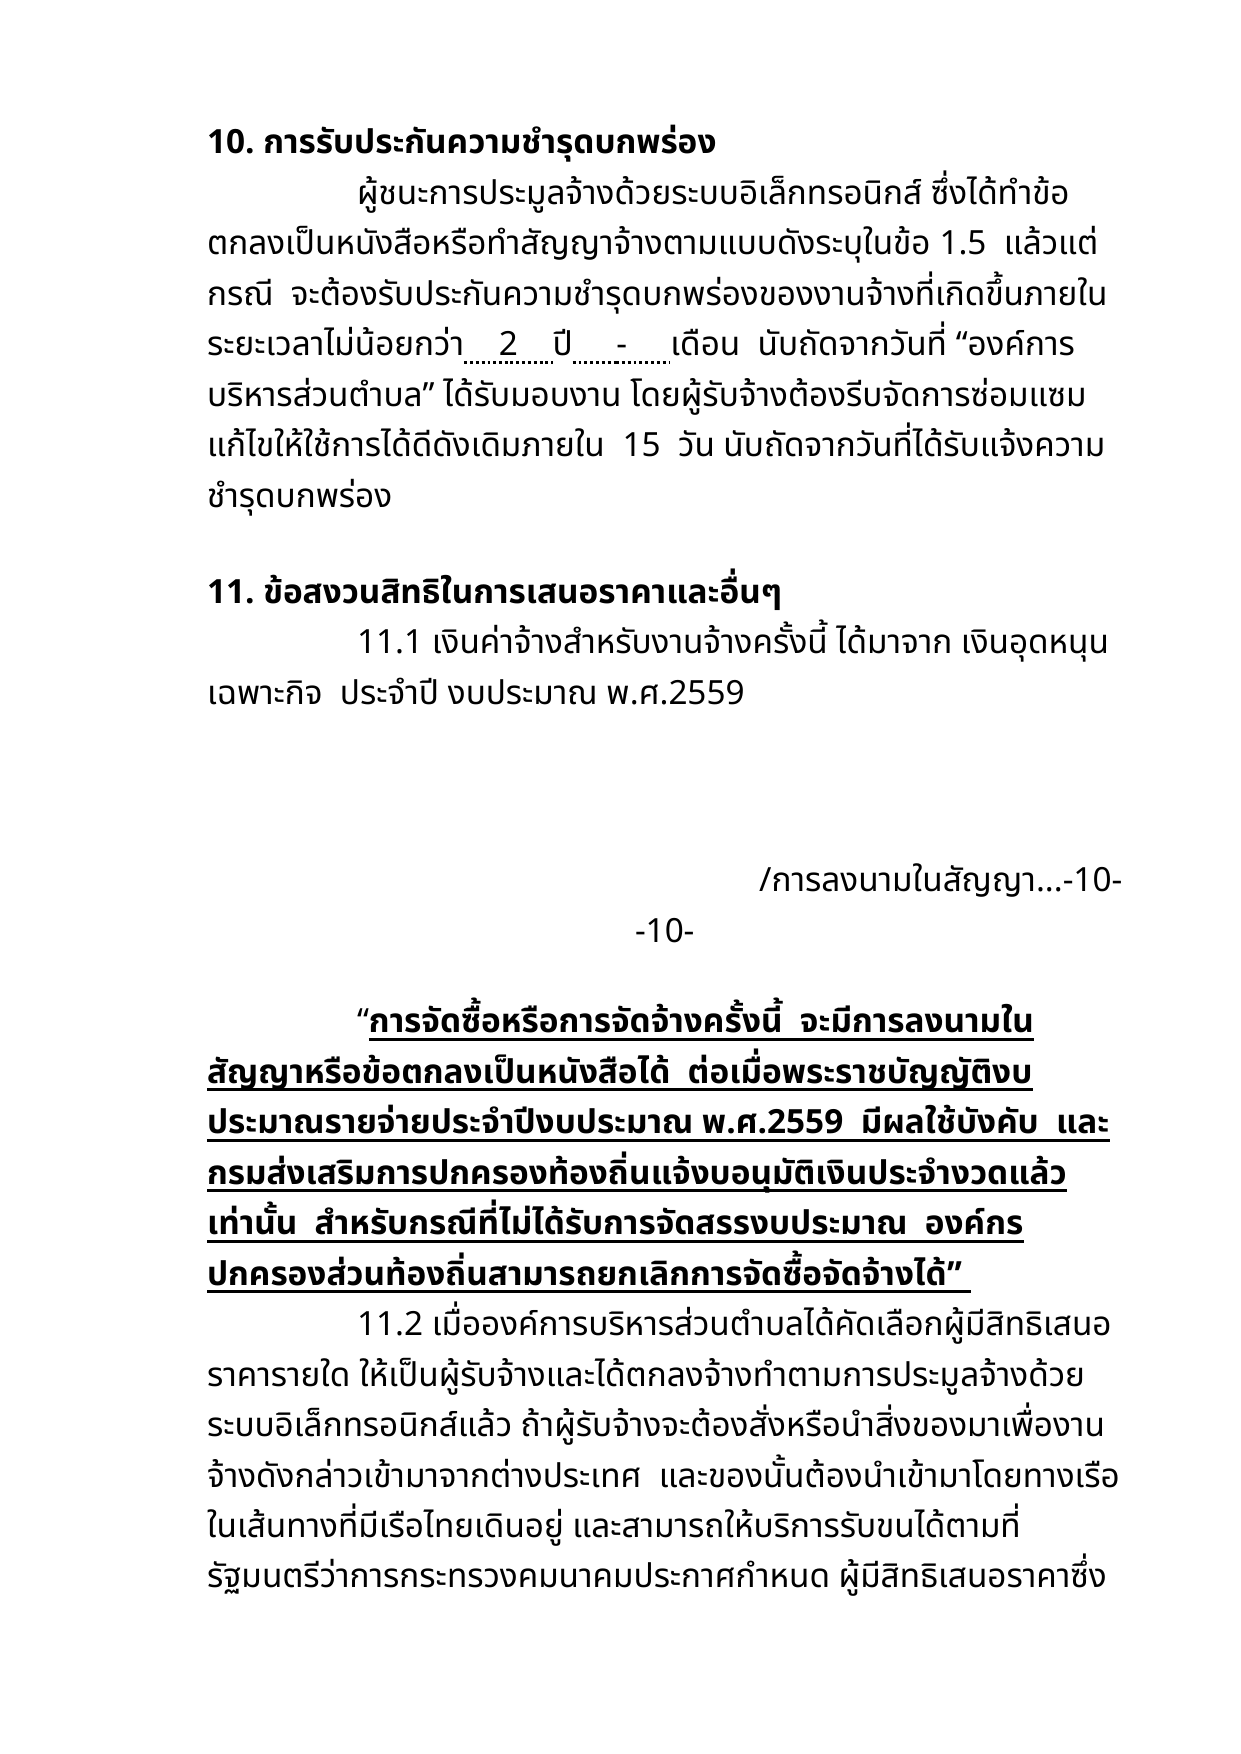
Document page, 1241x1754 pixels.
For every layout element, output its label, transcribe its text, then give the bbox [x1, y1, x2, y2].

text 11. ข้อสงวนสิทธิในการเสนอราคาและอื่นๆ [207, 568, 1122, 618]
text 10. การรับประกันความชำรุดบกพร่อง [207, 118, 1122, 169]
text “การจัดซื้อหรือการจัดจ้างครั้งนี้ จะมีการลงนามในสัญญาหรือข้อตกลงเป็นหนังสือได้ ต่อเมื่อพระราชบัญญัติงบประมาณรายจ่ายประจำปีงบประมาณ พ.ศ.2559 มีผลใช้บังคับ และกรมส่งเสริมการปกครองท้องถิ่นแจ้งบอนุมัติเงินประจำงวดแล้วเท่านั้น สำหรับกรณีที่ไม่ได้รับการจัดสรรงบประมาณ องค์กรปกครองส่วนท้องถิ่นสามารถยกเลิกการจัดซื้อจัดจ้างได้” [207, 997, 1122, 1300]
text /การลงนามในสัญญา...-10- [207, 856, 1122, 906]
text -10- [207, 906, 1122, 952]
text 11.1 เงินค่าจ้างสำหรับงานจ้างครั้งนี้ ได้มาจาก เงินอุดหนุนเฉพาะกิจ ประจำปี งบประมาณ พ.ศ.2559 [207, 618, 1122, 719]
text ผู้ชนะการประมูลจ้างด้วยระบบอิเล็กทรอนิกส์ ซึ่งได้ทำข้อตกลงเป็นหนังสือหรือทำสัญญาจ้างตามแบบดังระบุในข้อ 1.5 แล้วแต่กรณี จะต้องรับประกันความชำรุดบกพร่องของงานจ้างที่เกิดขึ้นภายในระยะเวลาไม่น้อยกว่า 2 ปี - เดือน นับถัดจากวันที่ “องค์การบริหารส่วนตำบล” ได้รับมอบงาน โดยผู้รับจ้างต้องรีบจัดการซ่อมแซมแก้ไขให้ใช้การได้ดีดังเดิมภายใน 15 วัน นับถัดจากวันที่ได้รับแจ้งความชำรุดบกพร่อง [207, 169, 1122, 522]
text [207, 1300, 1122, 1603]
